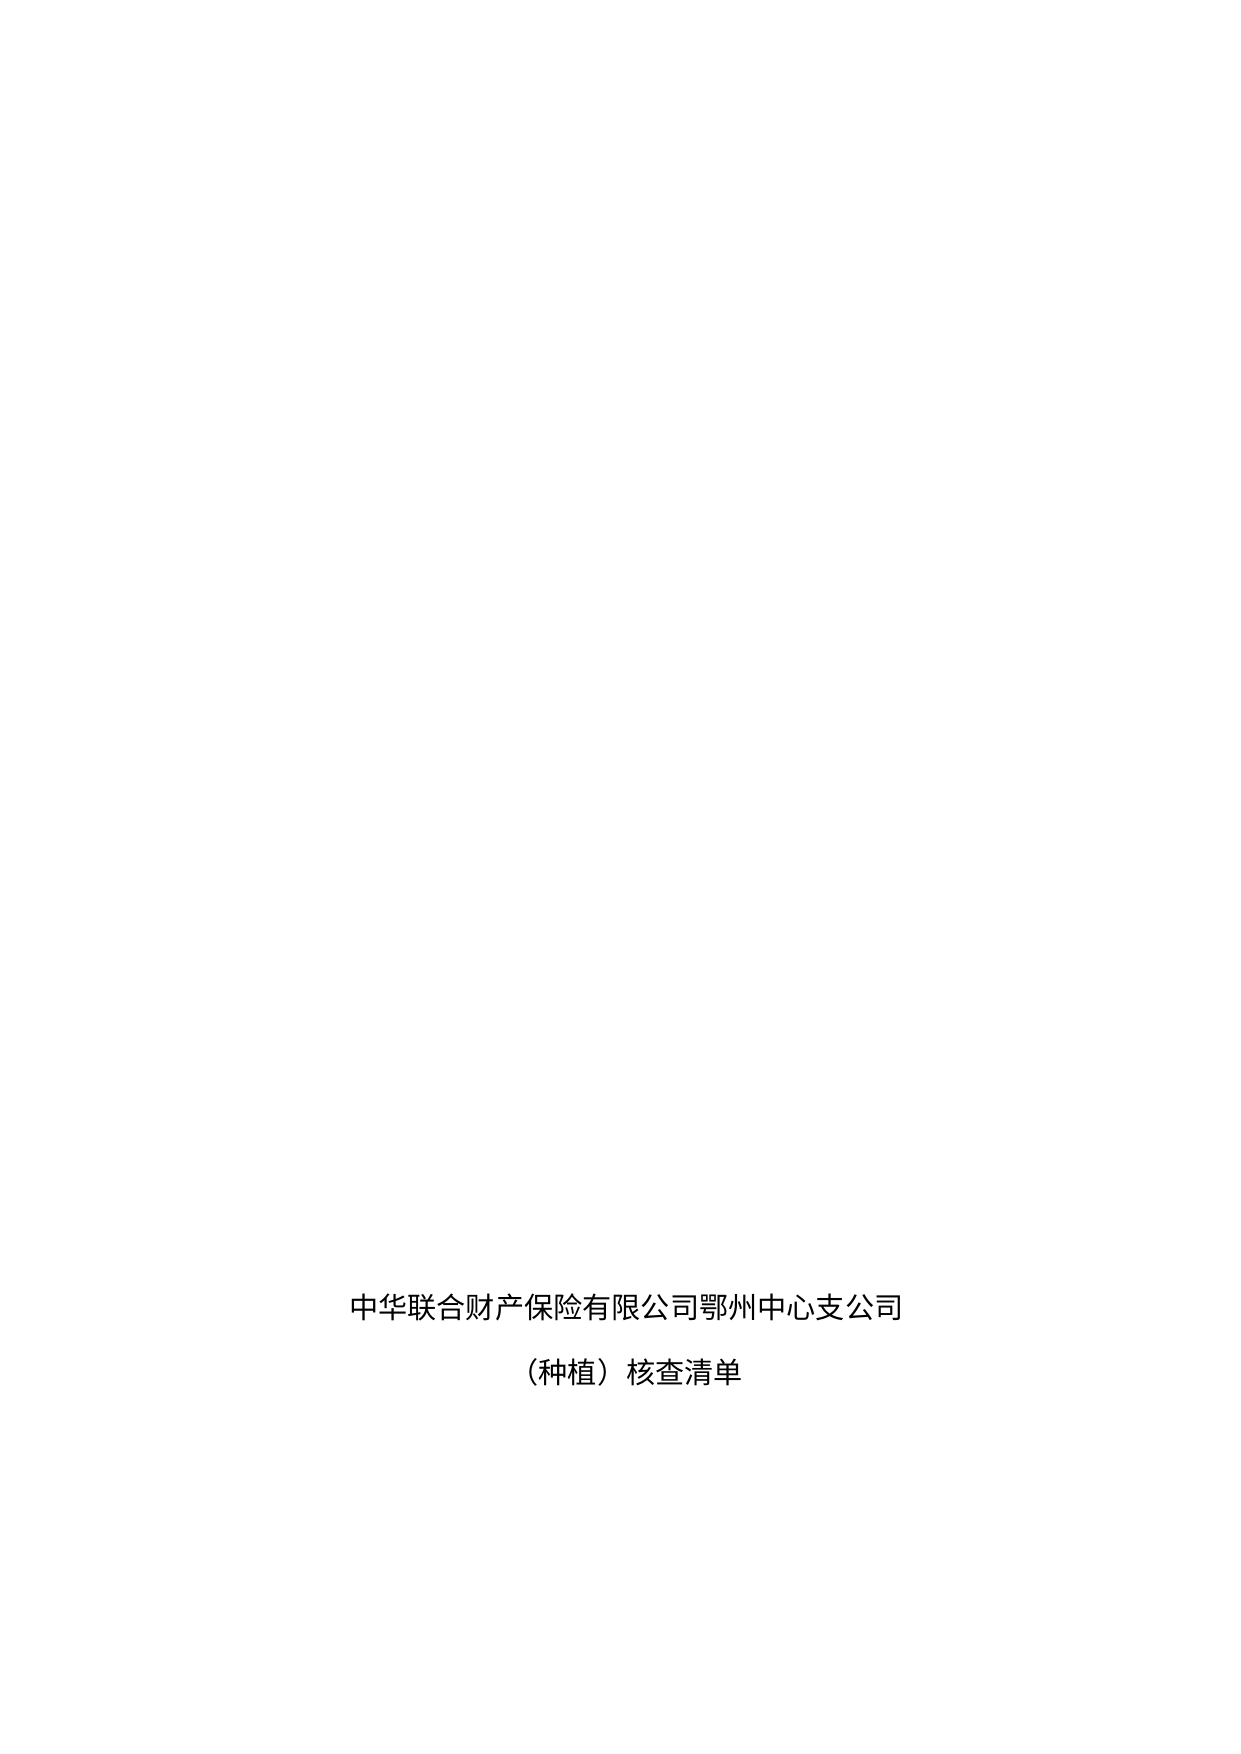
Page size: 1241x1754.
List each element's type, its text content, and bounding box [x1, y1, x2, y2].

text 中华联合财产保险有限公司鄂州中心支公司 [165, 1273, 1087, 1338]
text （种植）核查清单 [165, 1338, 1087, 1403]
